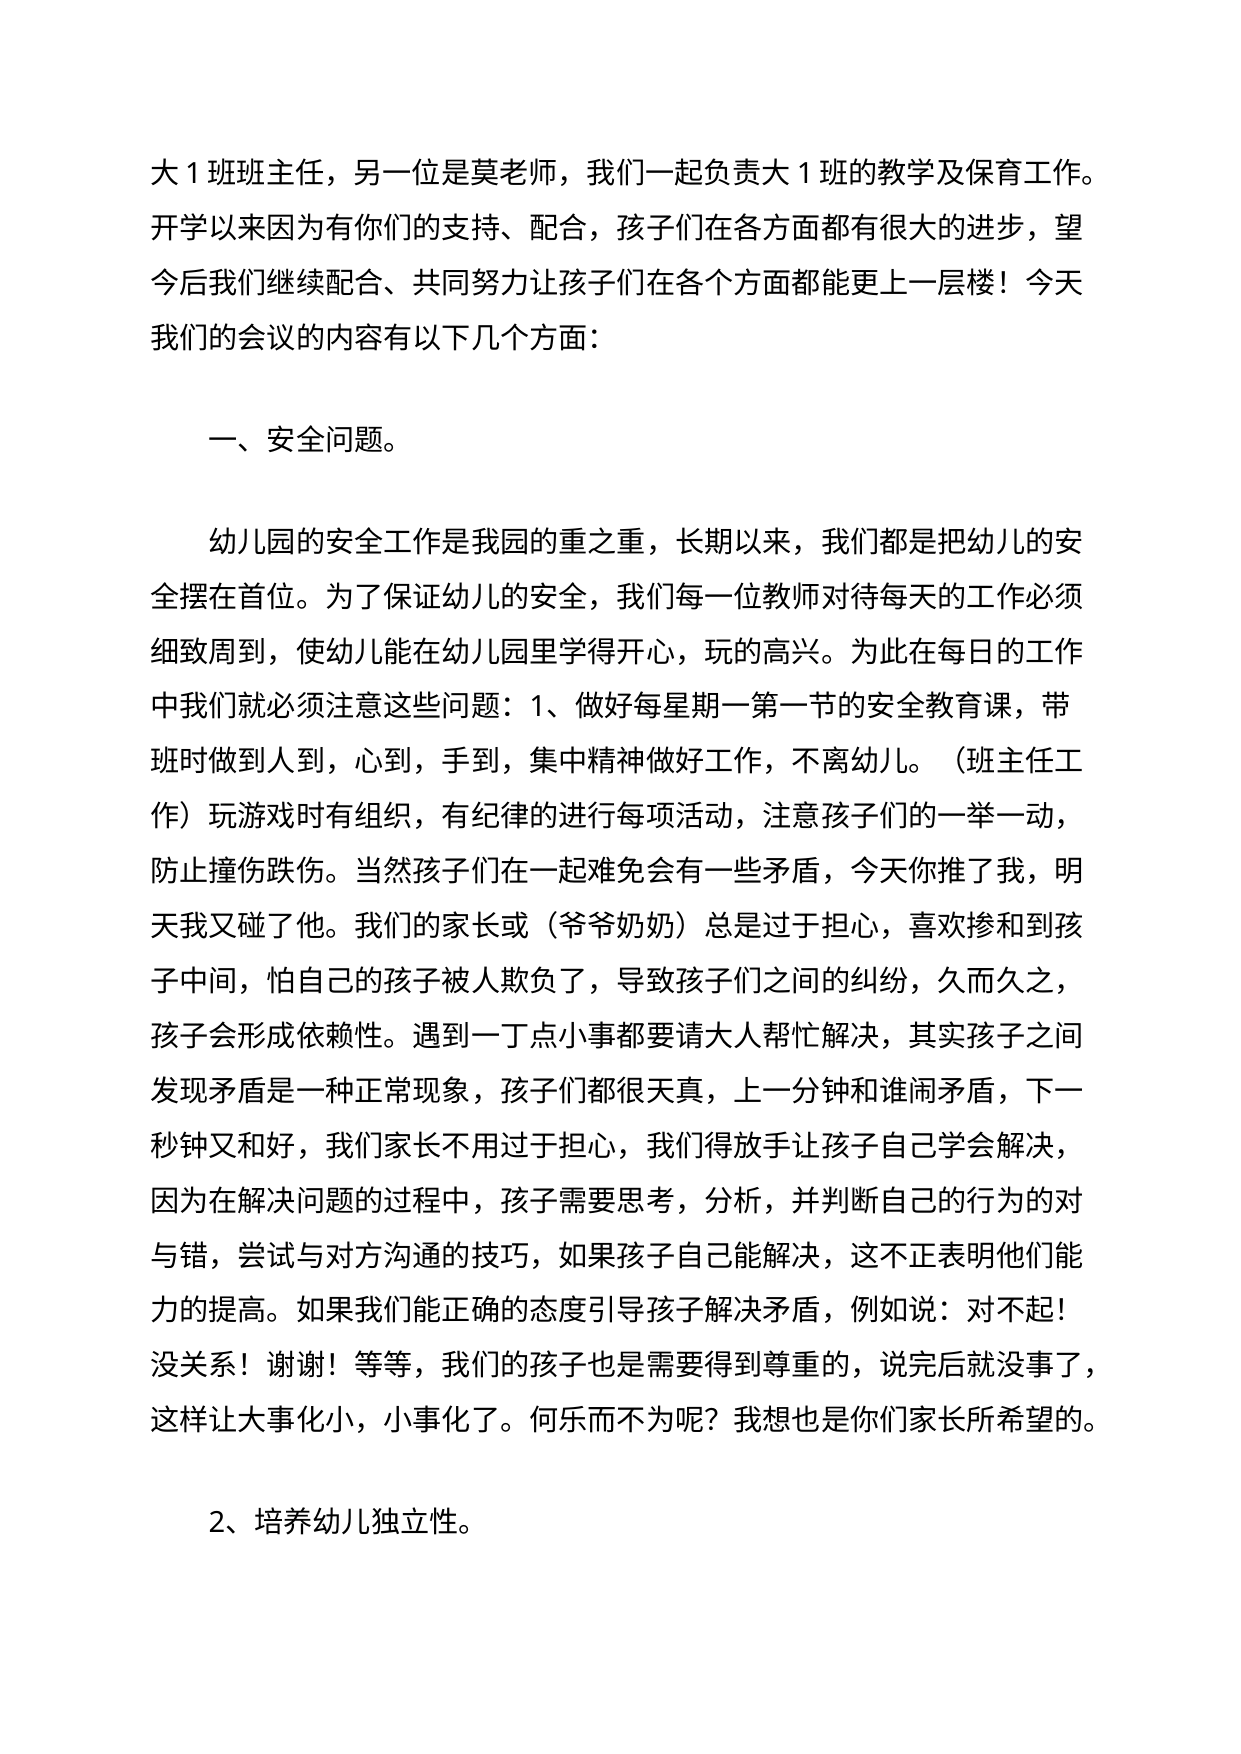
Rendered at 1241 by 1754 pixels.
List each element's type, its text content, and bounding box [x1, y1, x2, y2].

text 一、安全问题。 [150, 417, 1090, 459]
text 幼儿园的安全工作是我园的重之重，长期以来，我们都是把幼儿的安全摆在首位。为了保证幼儿的安全，我们每一位教师对待每天的工作必须细致周到，使幼儿能在幼儿园里学得开心，玩的高兴。为此在每日的工作中我们就必须注意这些问题：1、做好每星期一第一节的安全教育课，带班时做到人到，心到，手到，集中精神做好工作，不离幼儿。（班主任工作）玩游戏时有组织，有纪律的进行每项活动，注意孩子们的一举一动，防止撞伤跌伤。当然孩子们在一起难免会有一些矛盾，今天你推了我，明天我又碰了他。我们的家长或（爷爷奶奶）总是过于担心，喜欢掺和到孩子中间，怕自己的孩子被人欺负了，导致孩子们之间的纠纷，久而久之，孩子会形成依赖性。遇到一丁点小事都要请大人帮忙解决，其实孩子之间发现矛盾是一种正常现象，孩子们都很天真，上一分钟和谁闹矛盾，下一秒钟又和好，我们家长不用过于担心，我们得放手让孩子自己学会解决，因为在解决问题的过程中，孩子需要思考，分析，并判断自己的行为的对与错，尝试与对方沟通的技巧，如果孩子自己能解决，这不正表明他们能力的提高。如果我们能正确的态度引导孩子解决矛盾，例如说：对不起！没关系！谢谢！等等，我们的孩子也是需要得到尊重的，说完后就没事了，这样让大事化小，小事化了。何乐而不为呢？我想也是你们家长所希望的。 [150, 518, 1090, 1439]
text 2、培养幼儿独立性。 [150, 1498, 1090, 1541]
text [150, 150, 1090, 357]
